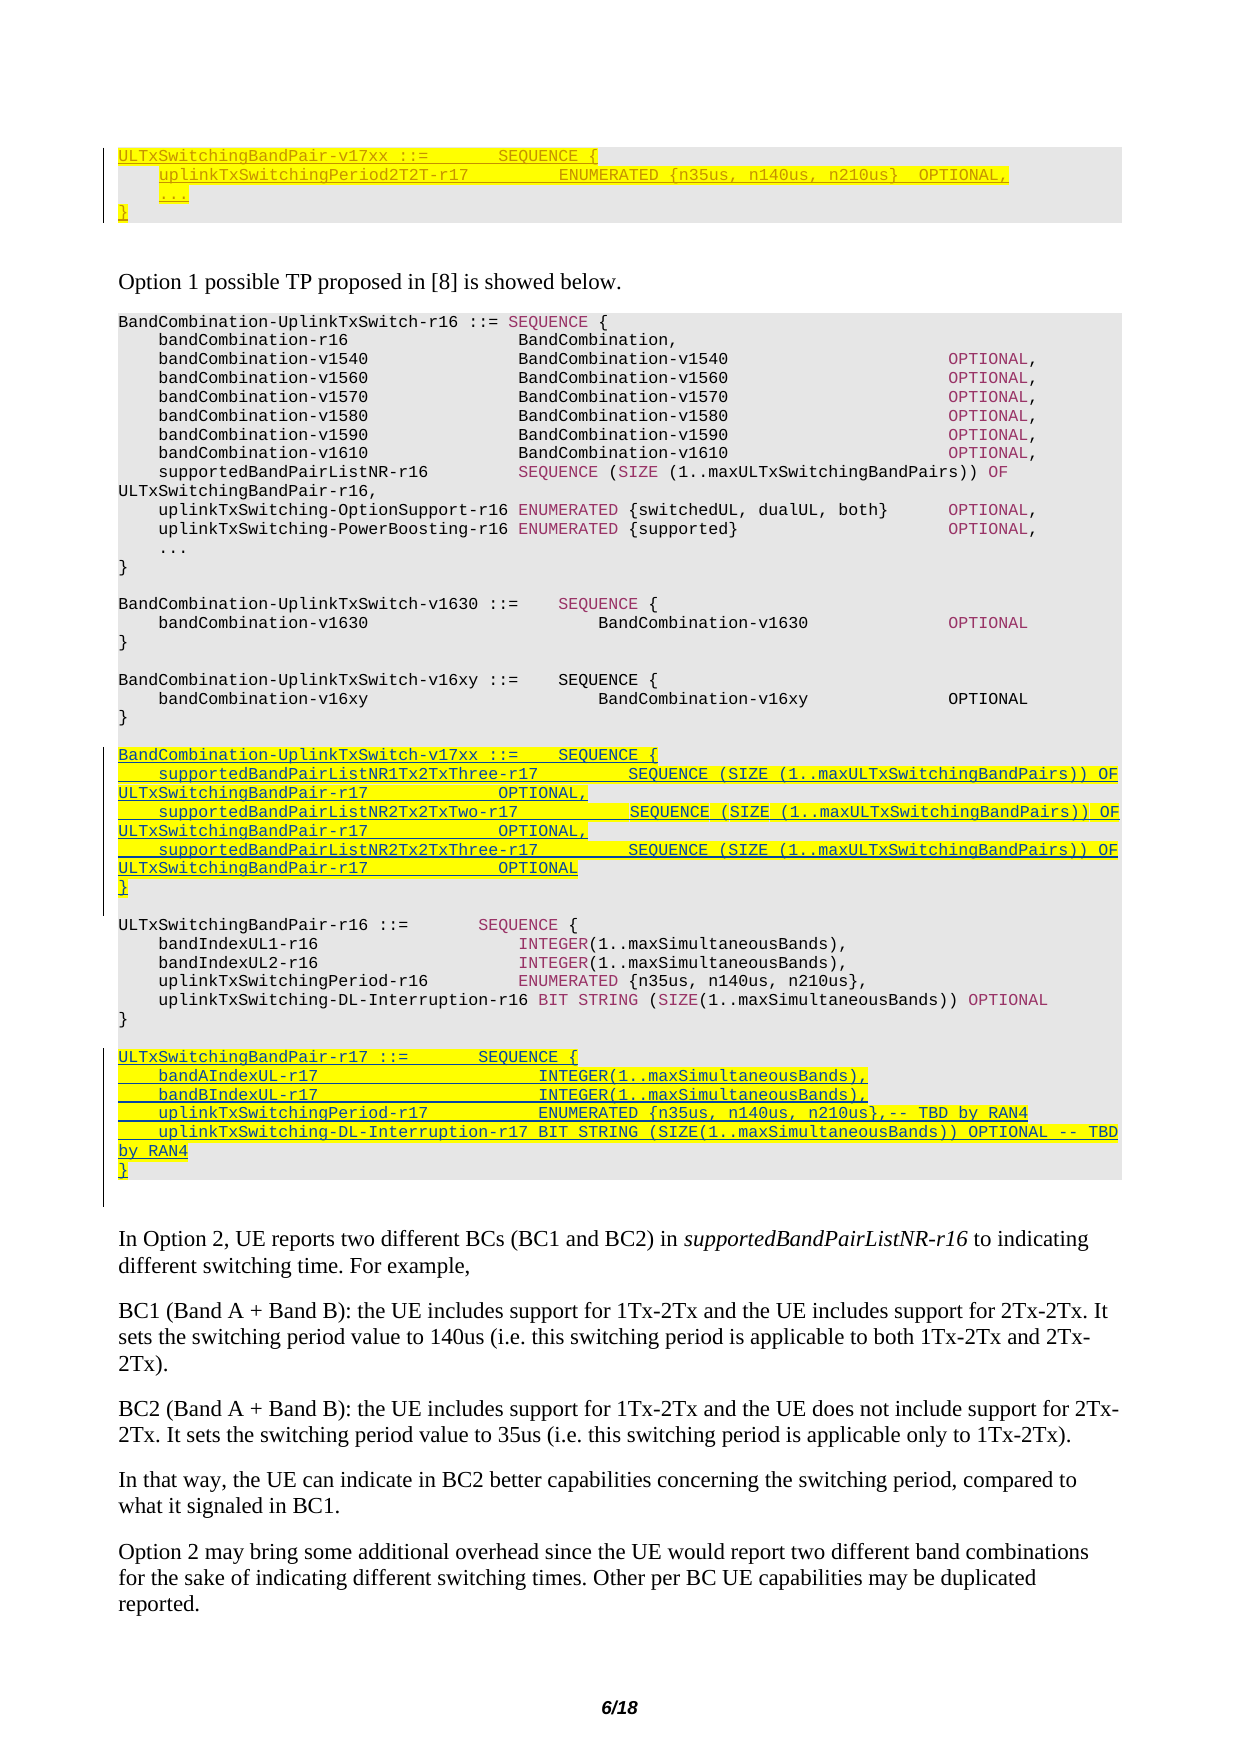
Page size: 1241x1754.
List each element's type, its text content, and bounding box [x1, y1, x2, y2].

text ULTxSwitchingBandPair-r16 ::= SEQUENCE { [118, 916, 1122, 935]
text BandCombination-UplinkTxSwitch-v16xy ::= SEQUENCE { [118, 671, 1122, 690]
text uplinkTxSwitchingPeriod-r16 ENUMERATED {n35us, n140us, n210us}, [118, 973, 1122, 992]
text } [118, 1011, 1122, 1029]
text BC1 (Band A + Band B): the UE includes support for 1Tx-2Tx and the UE includes support for 2Tx-2Tx. It sets the switching period value to 140us (i.e. this switching period is applicable to both 1Tx-2Tx and 2Tx-2Tx). [118, 1297, 1122, 1376]
text In that way, the UE can indicate in BC2 better capabilities concerning the switching period, compared to what it signaled in BC1. [118, 1466, 1122, 1519]
text Option 2 may bring some additional overhead since the UE would report two different band combinations for the sake of indicating different switching times. Other per BC UE capabilities may be duplicated reported. [118, 1538, 1122, 1617]
text bandCombination-v1580 BandCombination-v1580 OPTIONAL, [118, 407, 1122, 426]
text bandCombination-v1590 BandCombination-v1590 OPTIONAL, [118, 426, 1122, 445]
text bandCombination-v1570 BandCombination-v1570 OPTIONAL, [118, 388, 1122, 407]
text bandIndexUL2-r16 INTEGER(1..maxSimultaneousBands), [118, 954, 1122, 973]
text ... [118, 539, 1122, 558]
text } [118, 558, 1122, 577]
text } [118, 709, 1122, 728]
text } [118, 634, 1122, 652]
text BandCombination-UplinkTxSwitch-r16 ::= SEQUENCE { [118, 313, 1122, 332]
text uplinkTxSwitching-PowerBoosting-r16 ENUMERATED {supported} OPTIONAL, [118, 521, 1122, 539]
text bandCombination-r16 BandCombination, [118, 332, 1122, 351]
text bandCombination-v1560 BandCombination-v1560 OPTIONAL, [118, 370, 1122, 388]
text bandCombination-v16xy BandCombination-v16xy OPTIONAL [118, 690, 1122, 709]
text Option 1 possible TP proposed in [8] is showed below. [118, 268, 1122, 294]
text bandCombination-v1610 BandCombination-v1610 OPTIONAL, [118, 445, 1122, 464]
text BC2 (Band A + Band B): the UE includes support for 1Tx-2Tx and the UE does not include support for 2Tx-2Tx. It sets the switching period value to 35us (i.e. this switching period is applicable only to 1Tx-2Tx). [118, 1395, 1122, 1447]
text bandCombination-v1630 BandCombination-v1630 OPTIONAL [118, 615, 1122, 634]
text uplinkTxSwitching-OptionSupport-r16 ENUMERATED {switchedUL, dualUL, both} OPTIONAL, [118, 502, 1122, 521]
text supportedBandPairListNR-r16 SEQUENCE (SIZE (1..maxULTxSwitchingBandPairs)) OF ULTxSwitchingBandPair-r16, [118, 464, 1122, 502]
text bandIndexUL1-r16 INTEGER(1..maxSimultaneousBands), [118, 935, 1122, 954]
text bandCombination-v1540 BandCombination-v1540 OPTIONAL, [118, 351, 1122, 370]
text uplinkTxSwitching-DL-Interruption-r16 BIT STRING (SIZE(1..maxSimultaneousBands)) OPTIONAL [118, 992, 1122, 1011]
text BandCombination-UplinkTxSwitch-v1630 ::= SEQUENCE { [118, 596, 1122, 615]
text In Option 2, UE reports two different BCs (BC1 and BC2) in supportedBandPairListNR-r16 to indicating different switching time. For example, [118, 1226, 1122, 1278]
